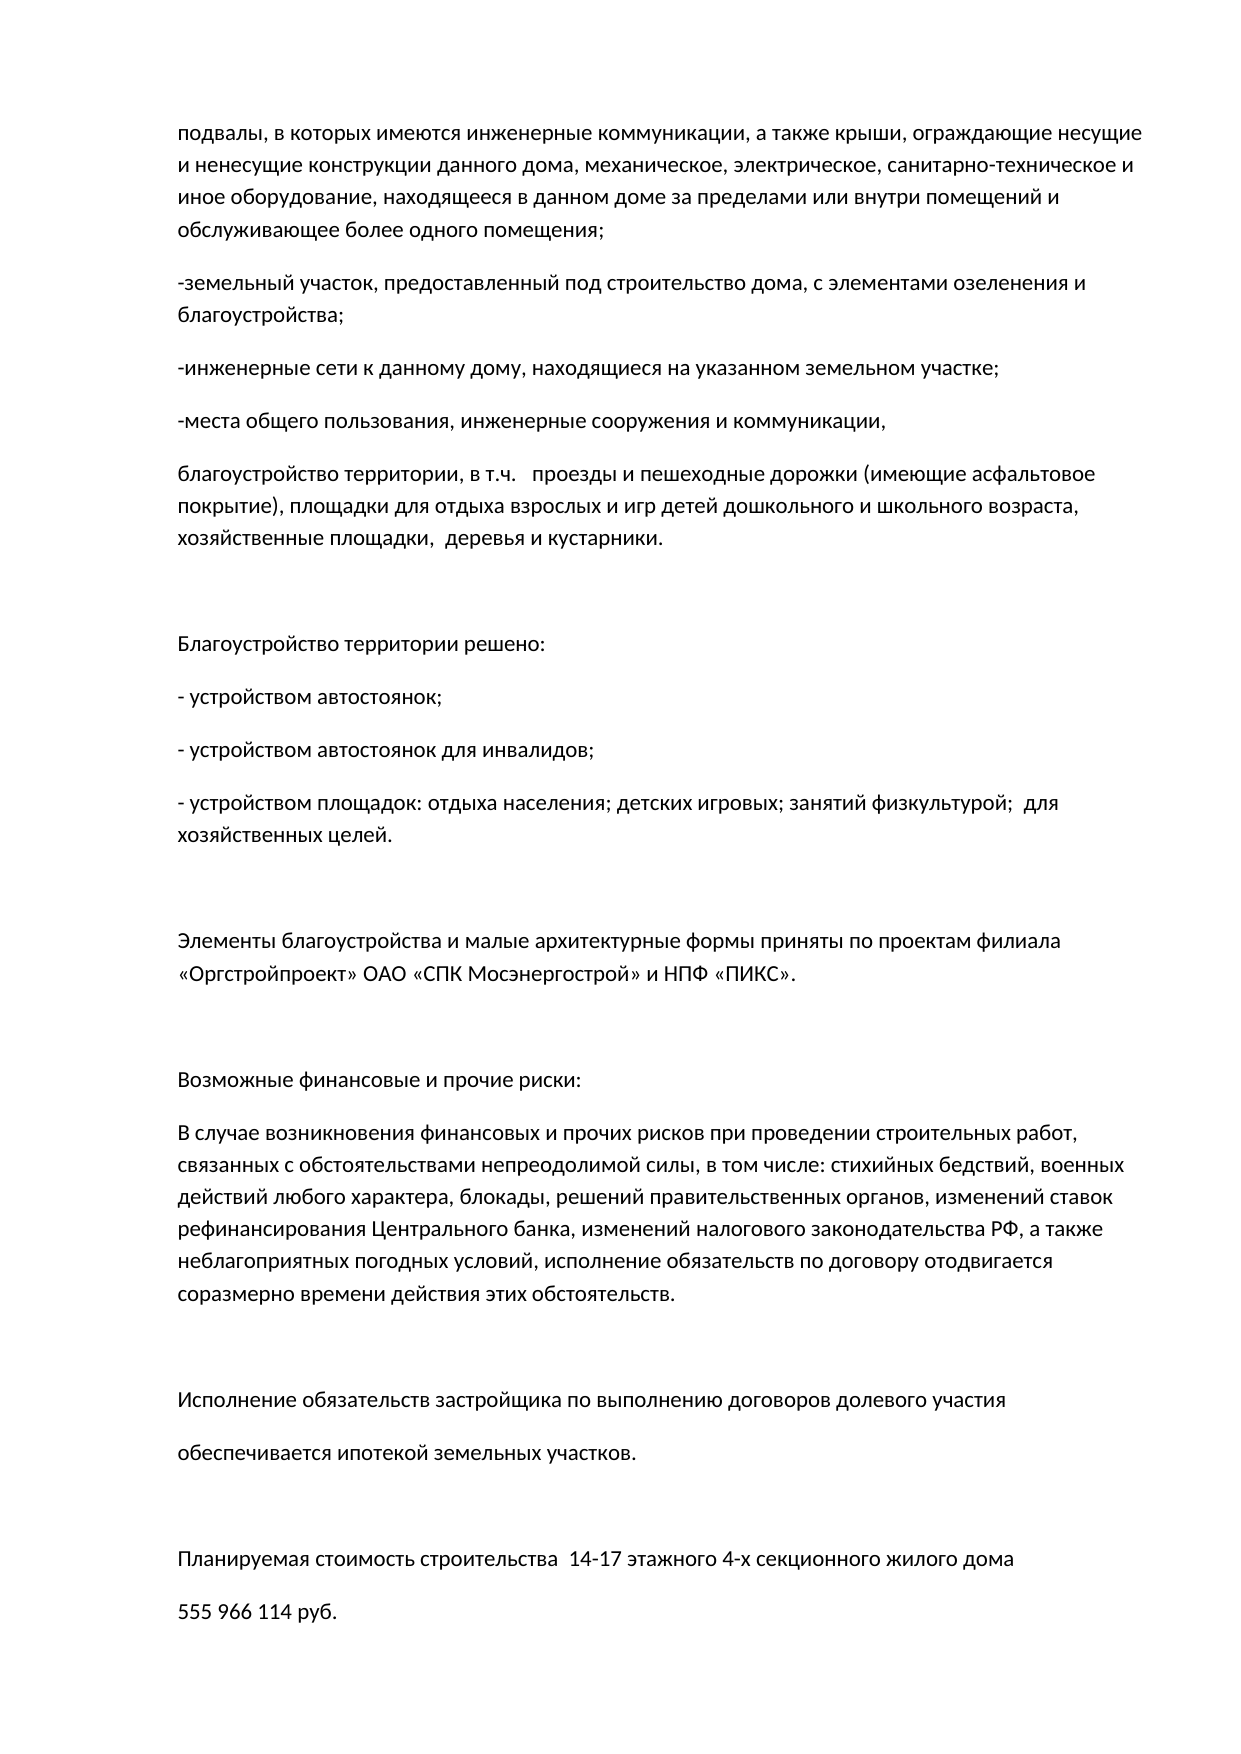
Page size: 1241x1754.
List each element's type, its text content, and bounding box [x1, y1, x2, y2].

text -места общего пользования, инженерные сооружения и коммуникации, [177, 406, 1152, 434]
text благоустройство территории, в т.ч. проезды и пешеходные дорожки (имеющие асфальтовое покрытие), площадки для отдыха взрослых и игр детей дошкольного и школьного возраста, хозяйственные площадки, деревья и кустарники. [177, 459, 1152, 551]
text В случае возникновения финансовых и прочих рисков при проведении строительных работ, связанных с обстоятельствами непреодолимой силы, в том числе: стихийных бедствий, военных действий любого характера, блокады, решений правительственных органов, изменений ставок рефинансирования Центрального банка, изменений налогового законодательства РФ, а также неблагоприятных погодных условий, исполнение обязательств по договору отодвигается соразмерно времени действия этих обстоятельств. [177, 1118, 1152, 1307]
text -инженерные сети к данному дому, находящиеся на указанном земельном участке; [177, 353, 1152, 381]
text 555 966 114 руб. [177, 1597, 1152, 1625]
text Элементы благоустройства и малые архитектурные формы приняты по проектам филиала «Оргстройпроект» ОАО «СПК Мосэнергострой» и НПФ «ПИКС». [177, 927, 1152, 987]
text - устройством автостоянок для инвалидов; [177, 735, 1152, 763]
text Планируемая стоимость строительства 14-17 этажного 4-х секционного жилого дома [177, 1544, 1152, 1572]
text -земельный участок, предоставленный под строительство дома, с элементами озеленения и благоустройства; [177, 268, 1152, 328]
text Благоустройство территории решено: [177, 629, 1152, 657]
text Исполнение обязательств застройщика по выполнению договоров долевого участия [177, 1385, 1152, 1413]
text обеспечивается ипотекой земельных участков. [177, 1438, 1152, 1466]
text - устройством площадок: отдыха населения; детских игровых; занятий физкультурой; для хозяйственных целей. [177, 788, 1152, 849]
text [177, 118, 1152, 243]
text - устройством автостоянок; [177, 682, 1152, 710]
text Возможные финансовые и прочие риски: [177, 1065, 1152, 1093]
